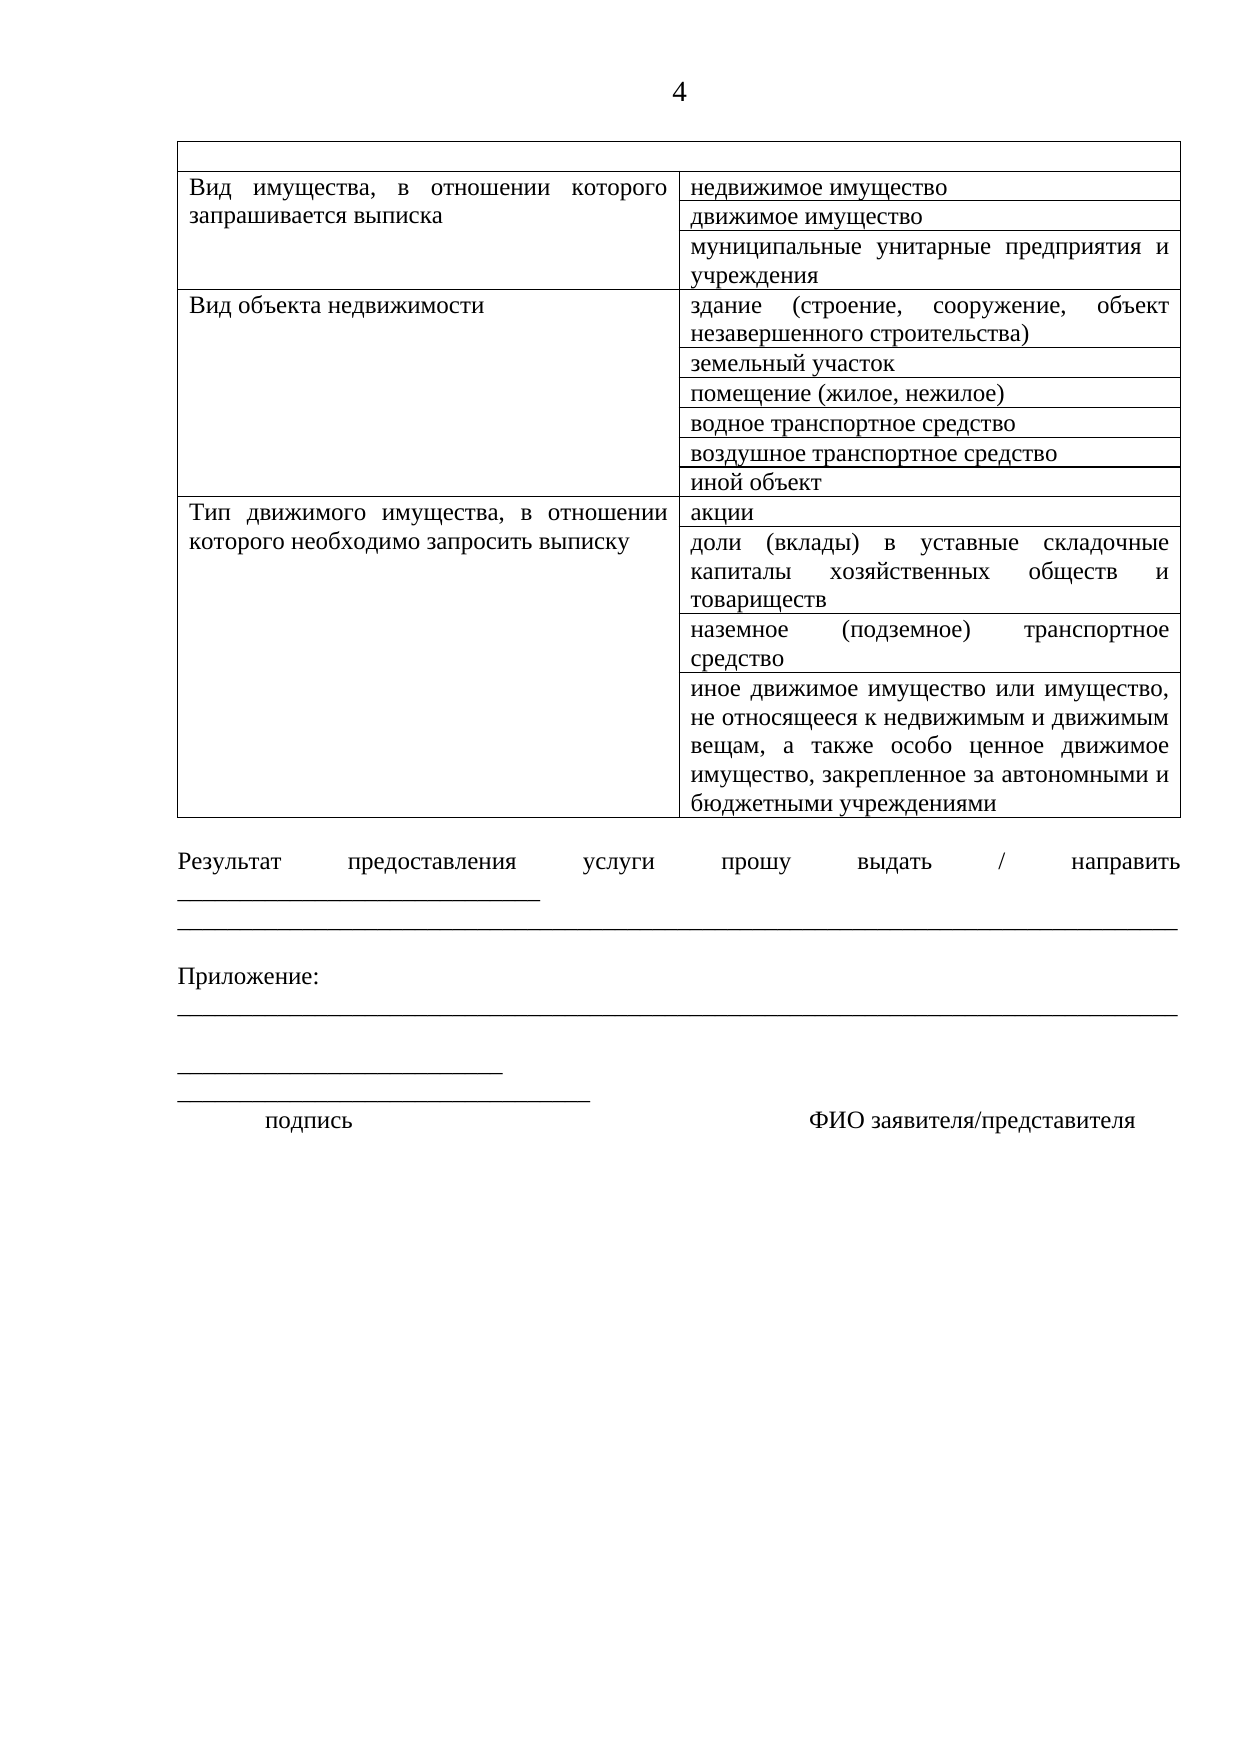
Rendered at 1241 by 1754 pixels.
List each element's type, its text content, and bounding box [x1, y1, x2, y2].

table_cell иной объект [680, 468, 1180, 496]
table_cell иное движимое имущество или имущество, не относящееся к недвижимым и движимым вещам, а также особо ценное движимое имущество, закрепленное за автономными и бюджетными учреждениями [680, 673, 1180, 817]
table_cell здание (строение, сооружение, объект незавершенного строительства) [680, 290, 1180, 347]
table_cell Вид имущества, в отношении которого запрашивается выписка [178, 172, 679, 289]
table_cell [178, 142, 1180, 171]
text __________________________ _________________________________ [177, 1048, 1181, 1105]
text ________________________________________________________________________________ [177, 904, 1181, 933]
table_cell доли (вклады) в уставные складочные капиталы хозяйственных обществ и товариществ [680, 527, 1180, 613]
text Приложение: [177, 961, 1181, 990]
table_cell акции [680, 497, 1180, 526]
table_cell водное транспортное средство [680, 408, 1180, 437]
table_cell Вид объекта недвижимости [178, 290, 679, 496]
text подпись ФИО заявителя/представителя [177, 1105, 1181, 1134]
table_cell земельный участок [680, 348, 1180, 377]
table_cell помещение (жилое, нежилое) [680, 378, 1180, 407]
table_cell воздушное транспортное средство [680, 438, 1180, 466]
table_cell наземное (подземное) транспортное средство [680, 614, 1180, 672]
text ________________________________________________________________________________ [177, 990, 1181, 1019]
table_cell Тип движимого имущества, в отношении которого необходимо запросить выписку [178, 497, 679, 817]
table_cell движимое имущество [680, 201, 1180, 230]
text Результат предоставления услуги прошу выдать / направить _____________________________ [177, 846, 1181, 904]
table_cell муниципальные унитарные предприятия и учреждения [680, 231, 1180, 289]
table_cell недвижимое имущество [680, 172, 1180, 200]
